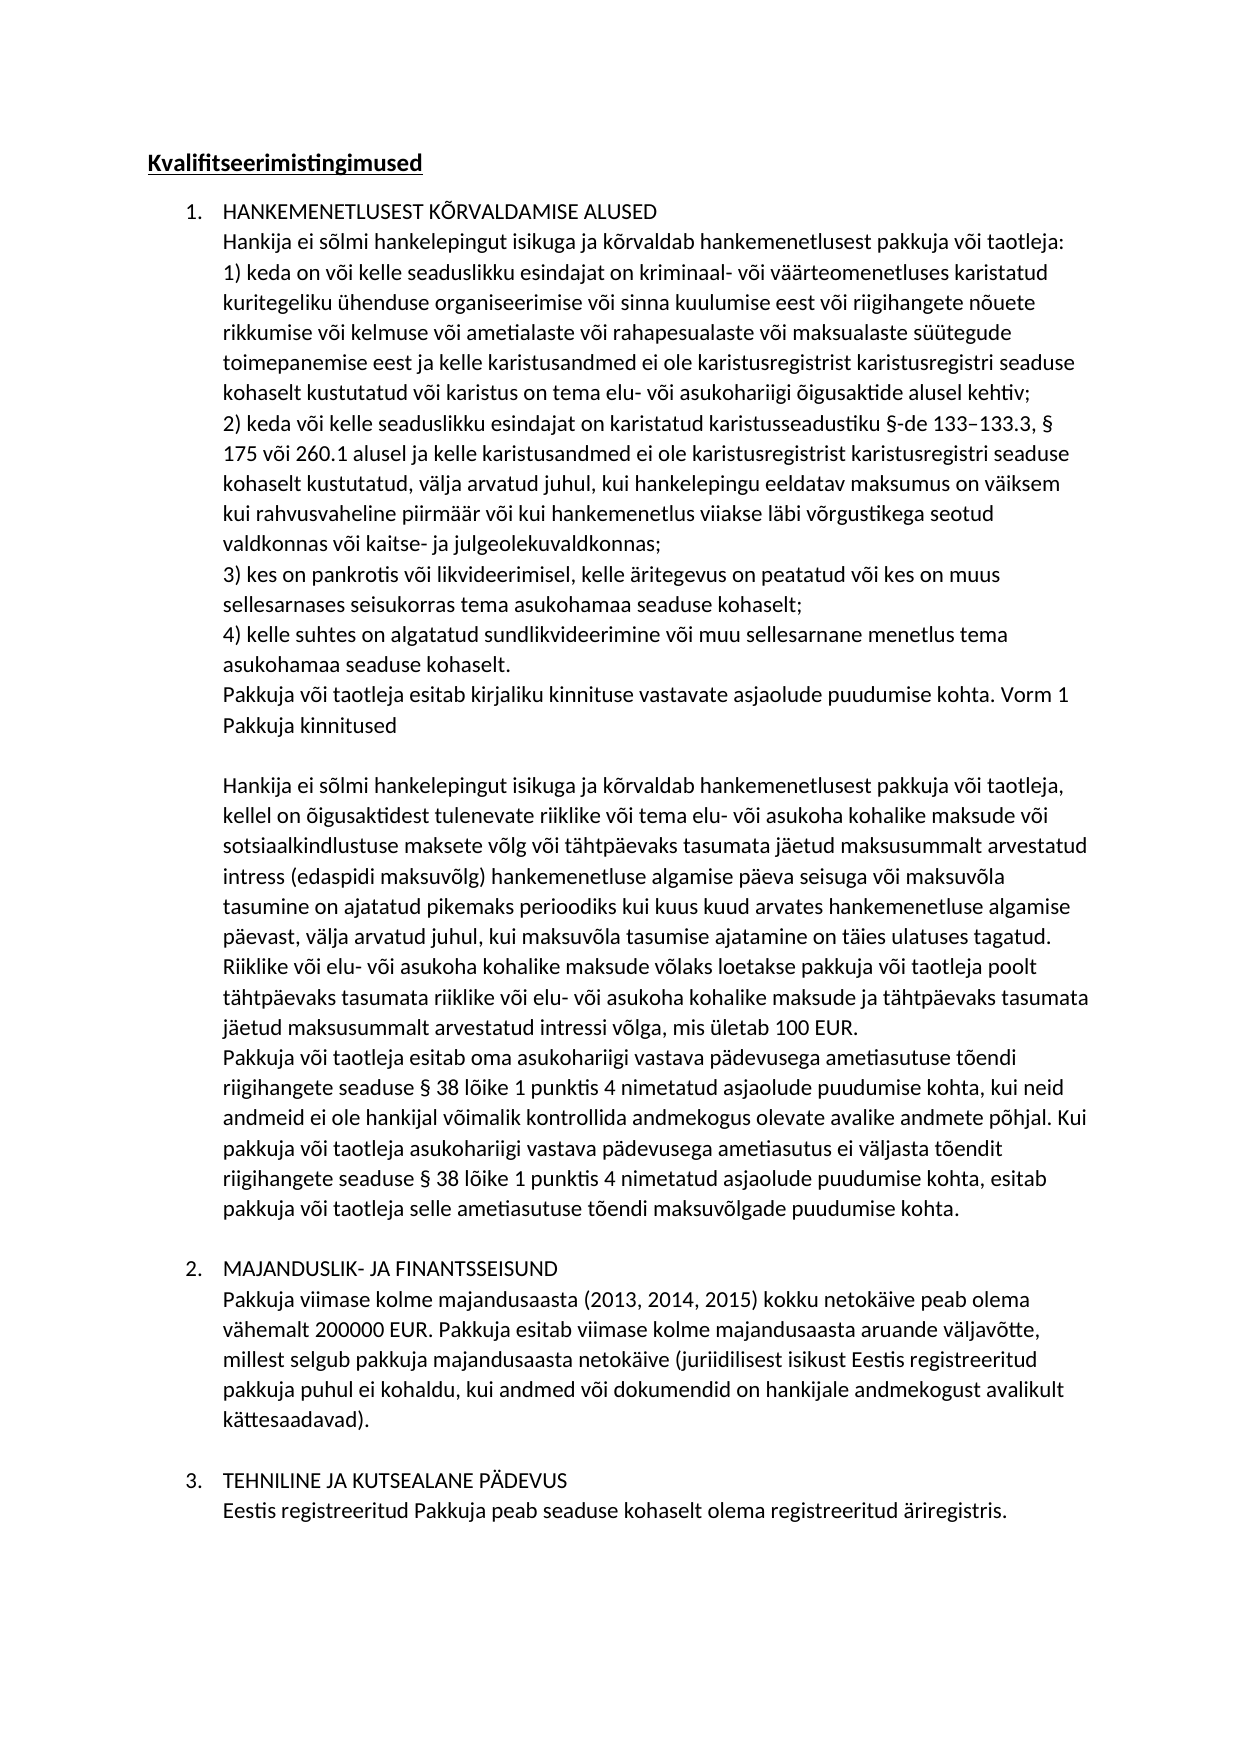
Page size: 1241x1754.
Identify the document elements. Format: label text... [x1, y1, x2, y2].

list Riiklike või elu- või asukoha kohalike maksude võlaks loetakse pakkuja või taotleja poolt tähtpäevaks tasumata riiklike või elu- või asukoha kohalike maksude ja tähtpäevaks tasumata jäetud maksusummalt arvestatud intressi võlga, mis ületab 100 EUR. [223, 952, 1093, 1041]
list Eestis registreeritud Pakkuja peab seaduse kohaselt olema registreeritud äriregistris. [223, 1496, 1093, 1524]
list 2) keda või kelle seaduslikku esindajat on karistatud karistusseadustiku §-de 133–133.3, § 175 või 260.1 alusel ja kelle karistusandmed ei ole karistusregistrist karistusregistri seaduse kohaselt kustutatud, välja arvatud juhul, kui hankelepingu eeldatav maksumus on väiksem kui rahvusvaheline piirmäär või kui hankemenetlus viiakse läbi võrgustikega seotud valdkonnas või kaitse- ja julgeolekuvaldkonnas; [223, 409, 1093, 557]
list Hankija ei sõlmi hankelepingut isikuga ja kõrvaldab hankemenetlusest pakkuja või taotleja: [223, 227, 1093, 255]
list 4) kelle suhtes on algatatud sundlikvideerimine või muu sellesarnane menetlus tema asukohamaa seaduse kohaselt. [223, 620, 1093, 678]
list TEHNILINE JA KUTSEALANE PÄDEVUS [185, 1466, 1093, 1494]
list Pakkuja või taotleja esitab oma asukohariigi vastava pädevusega ametiasutuse tõendi riigihangete seaduse § 38 lõike 1 punktis 4 nimetatud asjaolude puudumise kohta, kui neid andmeid ei ole hankijal võimalik kontrollida andmekogus olevate avalike andmete põhjal. Kui pakkuja või taotleja asukohariigi vastava pädevusega ametiasutus ei väljasta tõendit riigihangete seaduse § 38 lõike 1 punktis 4 nimetatud asjaolude puudumise kohta, esitab pakkuja või taotleja selle ametiasutuse tõendi maksuvõlgade puudumise kohta. [223, 1043, 1093, 1222]
list Hankija ei sõlmi hankelepingut isikuga ja kõrvaldab hankemenetlusest pakkuja või taotleja, kellel on õigusaktidest tulenevate riiklike või tema elu- või asukoha kohalike maksude või sotsiaalkindlustuse maksete võlg või tähtpäevaks tasumata jäetud maksusummalt arvestatud intress (edaspidi maksuvõlg) hankemenetluse algamise päeva seisuga või maksuvõla tasumine on ajatatud pikemaks perioodiks kui kuus kuud arvates hankemenetluse algamise päevast, välja arvatud juhul, kui maksuvõla tasumise ajatamine on täies ulatuses tagatud. [223, 771, 1093, 950]
list 3) kes on pankrotis või likvideerimisel, kelle äritegevus on peatatud või kes on muus sellesarnases seisukorras tema asukohamaa seaduse kohaselt; [223, 560, 1093, 618]
list MAJANDUSLIK- JA FINANTSSEISUND [185, 1254, 1093, 1282]
list Pakkuja või taotleja esitab kirjaliku kinnituse vastavate asjaolude puudumise kohta. Vorm 1 Pakkuja kinnitused [223, 681, 1093, 739]
list HANKEMENETLUSEST KÕRVALDAMISE ALUSED [185, 197, 1093, 225]
list 1) keda on või kelle seaduslikku esindajat on kriminaal- või väärteomenetluses karistatud kuritegeliku ühenduse organiseerimise või sinna kuulumise eest või riigihangete nõuete rikkumise või kelmuse või ametialaste või rahapesualaste või maksualaste süütegude toimepanemise eest ja kelle karistusandmed ei ole karistusregistrist karistusregistri seaduse kohaselt kustutatud või karistus on tema elu- või asukohariigi õigusaktide alusel kehtiv; [223, 258, 1093, 406]
list Pakkuja viimase kolme majandusaasta (2013, 2014, 2015) kokku netokäive peab olema vähemalt 200000 EUR. Pakkuja esitab viimase kolme majandusaasta aruande väljavõtte, millest selgub pakkuja majandusaasta netokäive (juriidilisest isikust Eestis registreeritud pakkuja puhul ei kohaldu, kui andmed või dokumendid on hankijale andmekogust avalikult kättesaadavad). [223, 1285, 1093, 1433]
text Kvalifitseerimistingimused [148, 148, 1093, 178]
